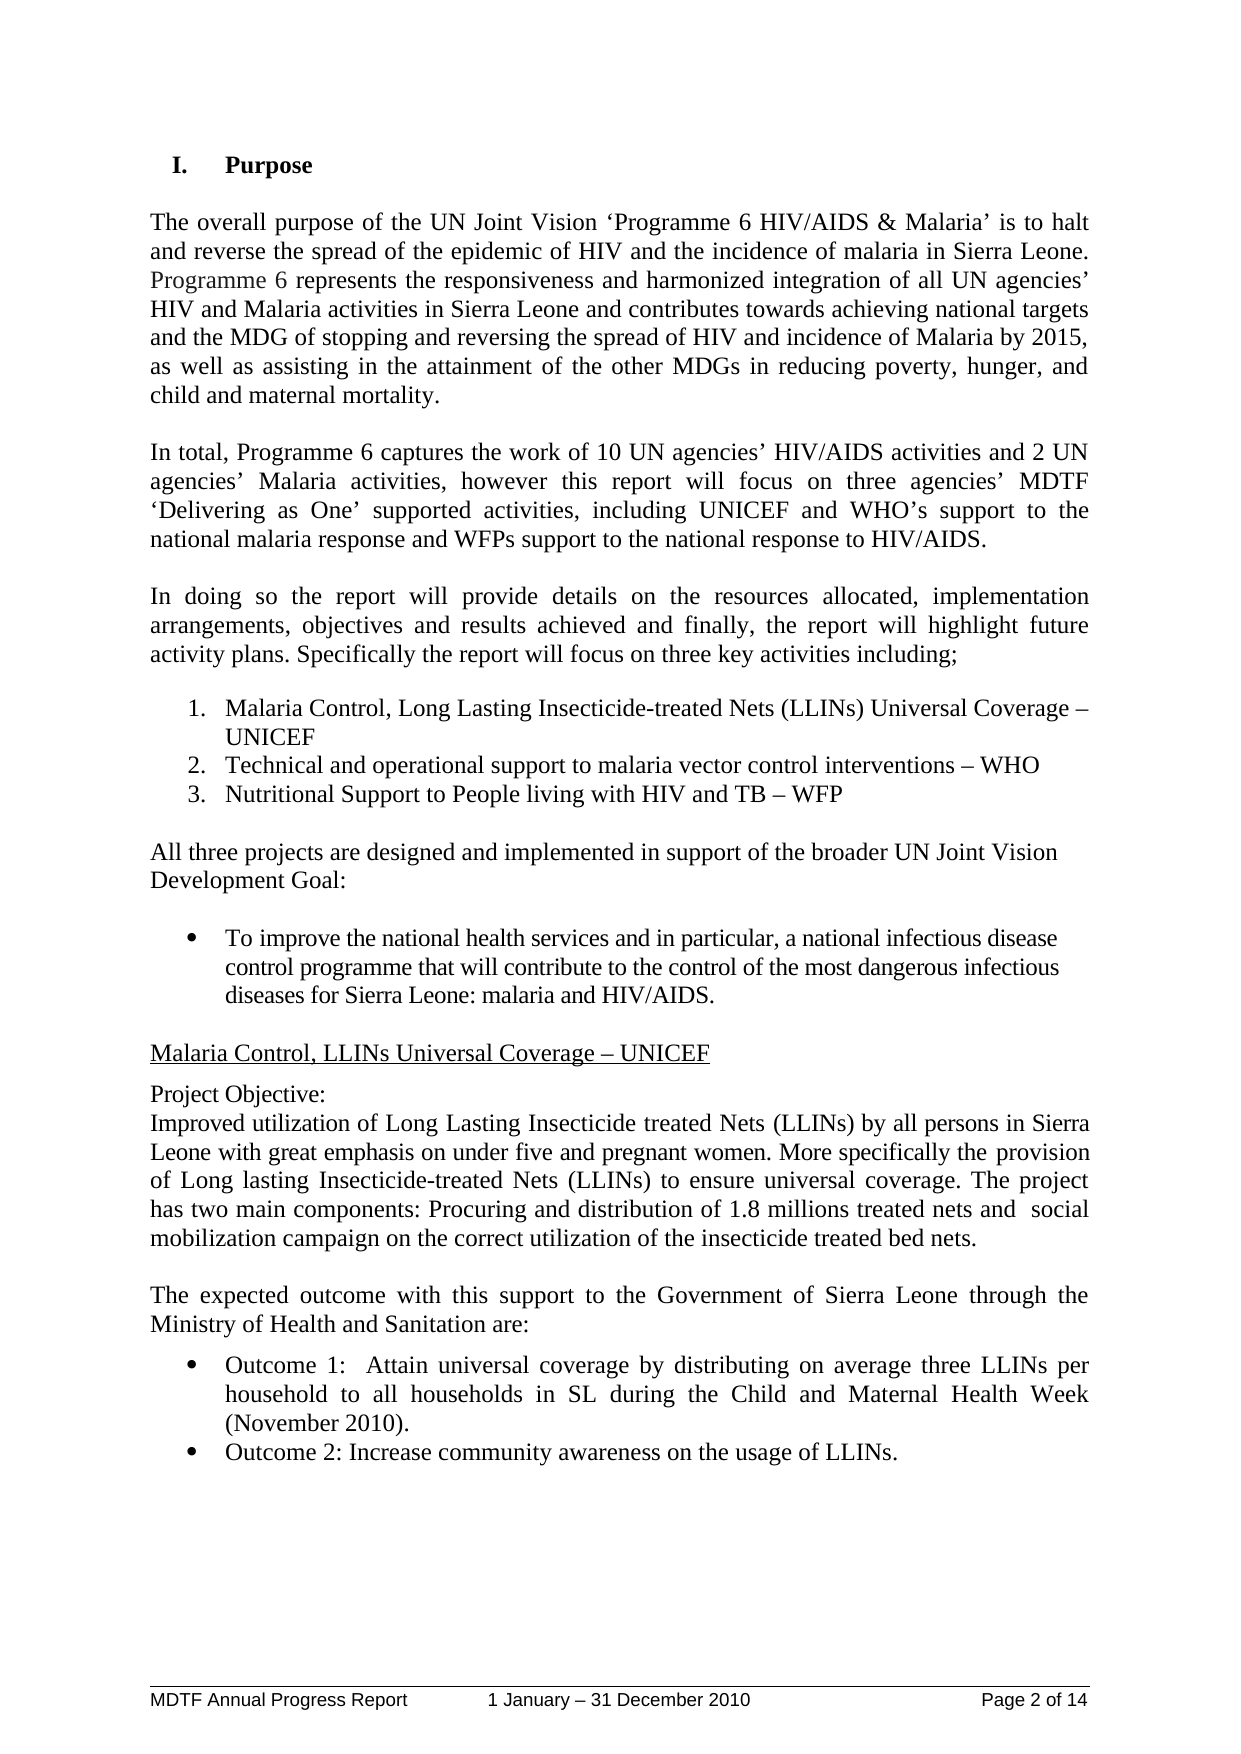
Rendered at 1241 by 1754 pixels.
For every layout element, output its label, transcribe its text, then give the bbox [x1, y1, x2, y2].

text The expected outcome with this support to the Government of Sierra Leone through the Ministry of Health and Sanitation are: [150, 1280, 1090, 1338]
list Outcome 2: Increase community awareness on the usage of LLINs. [187, 1437, 1090, 1465]
list Nutritional Support to People living with HIV and TB – WFP [187, 779, 1090, 808]
list To improve the national health services and in particular, a national infectious disease control programme that will contribute to the control of the most dangerous infectious diseases for Sierra Leone: malaria and HIV/AIDS. [187, 923, 1090, 1009]
text Improved utilization of Long Lasting Insecticide treated Nets (LLINs) by all persons in Sierra Leone with great emphasis on under five and pregnant women. More specifically the provision of Long lasting Insecticide-treated Nets (LLINs) to ensure universal coverage. The project has two main components: Procuring and distribution of 1.8 millions treated nets and social mobilization campaign on the correct utilization of the insecticide treated bed nets. [150, 1108, 1090, 1252]
text All three projects are designed and implemented in support of the broader UN Joint Vision Development Goal: [150, 837, 1090, 894]
list Outcome 1: Attain universal coverage by distributing on average three LLINs per household to all households in SL during the Child and Maternal Health Week (November 2010). [187, 1350, 1090, 1437]
text Project Objective: [150, 1079, 1090, 1108]
text In doing so the report will provide details on the resources allocated, implementation arrangements, objectives and results achieved and finally, the report will highlight future activity plans. Specifically the report will focus on three key activities including; [150, 581, 1090, 667]
subtitle Malaria Control, Long Lasting Insecticide-treated Nets (LLINs) Universal Coverage – UNICEF [187, 693, 1090, 750]
list The overall purpose of the UN Joint Vision ‘Programme 6 HIV/AIDS & Malaria’ is to halt and reverse the spread of the epidemic of HIV and the incidence of malaria in Sierra Leone. Programme 6 represents the responsiveness and harmonized integration of all UN agencies’ HIV and Malaria activities in Sierra Leone and contributes towards achieving national targets and the MDG of stopping and reversing the spread of HIV and incidence of Malaria by 2015, as well as assisting in the attainment of the other MDGs in reducing poverty, hunger, and child and maternal mortality. [150, 207, 1090, 409]
list In total, Programme 6 captures the work of 10 UN agencies’ HIV/AIDS activities and 2 UN agencies’ Malaria activities, however this report will focus on three agencies’ MDTF ‘Delivering as One’ supported activities, including UNICEF and WHO’s support to the national malaria response and WFPs support to the national response to HIV/AIDS. [150, 437, 1090, 552]
list Purpose [187, 150, 1090, 179]
subtitle Malaria Control, LLINs Universal Coverage – UNICEF [150, 1038, 1090, 1067]
list Technical and operational support to malaria vector control interventions – WHO [187, 750, 1090, 779]
